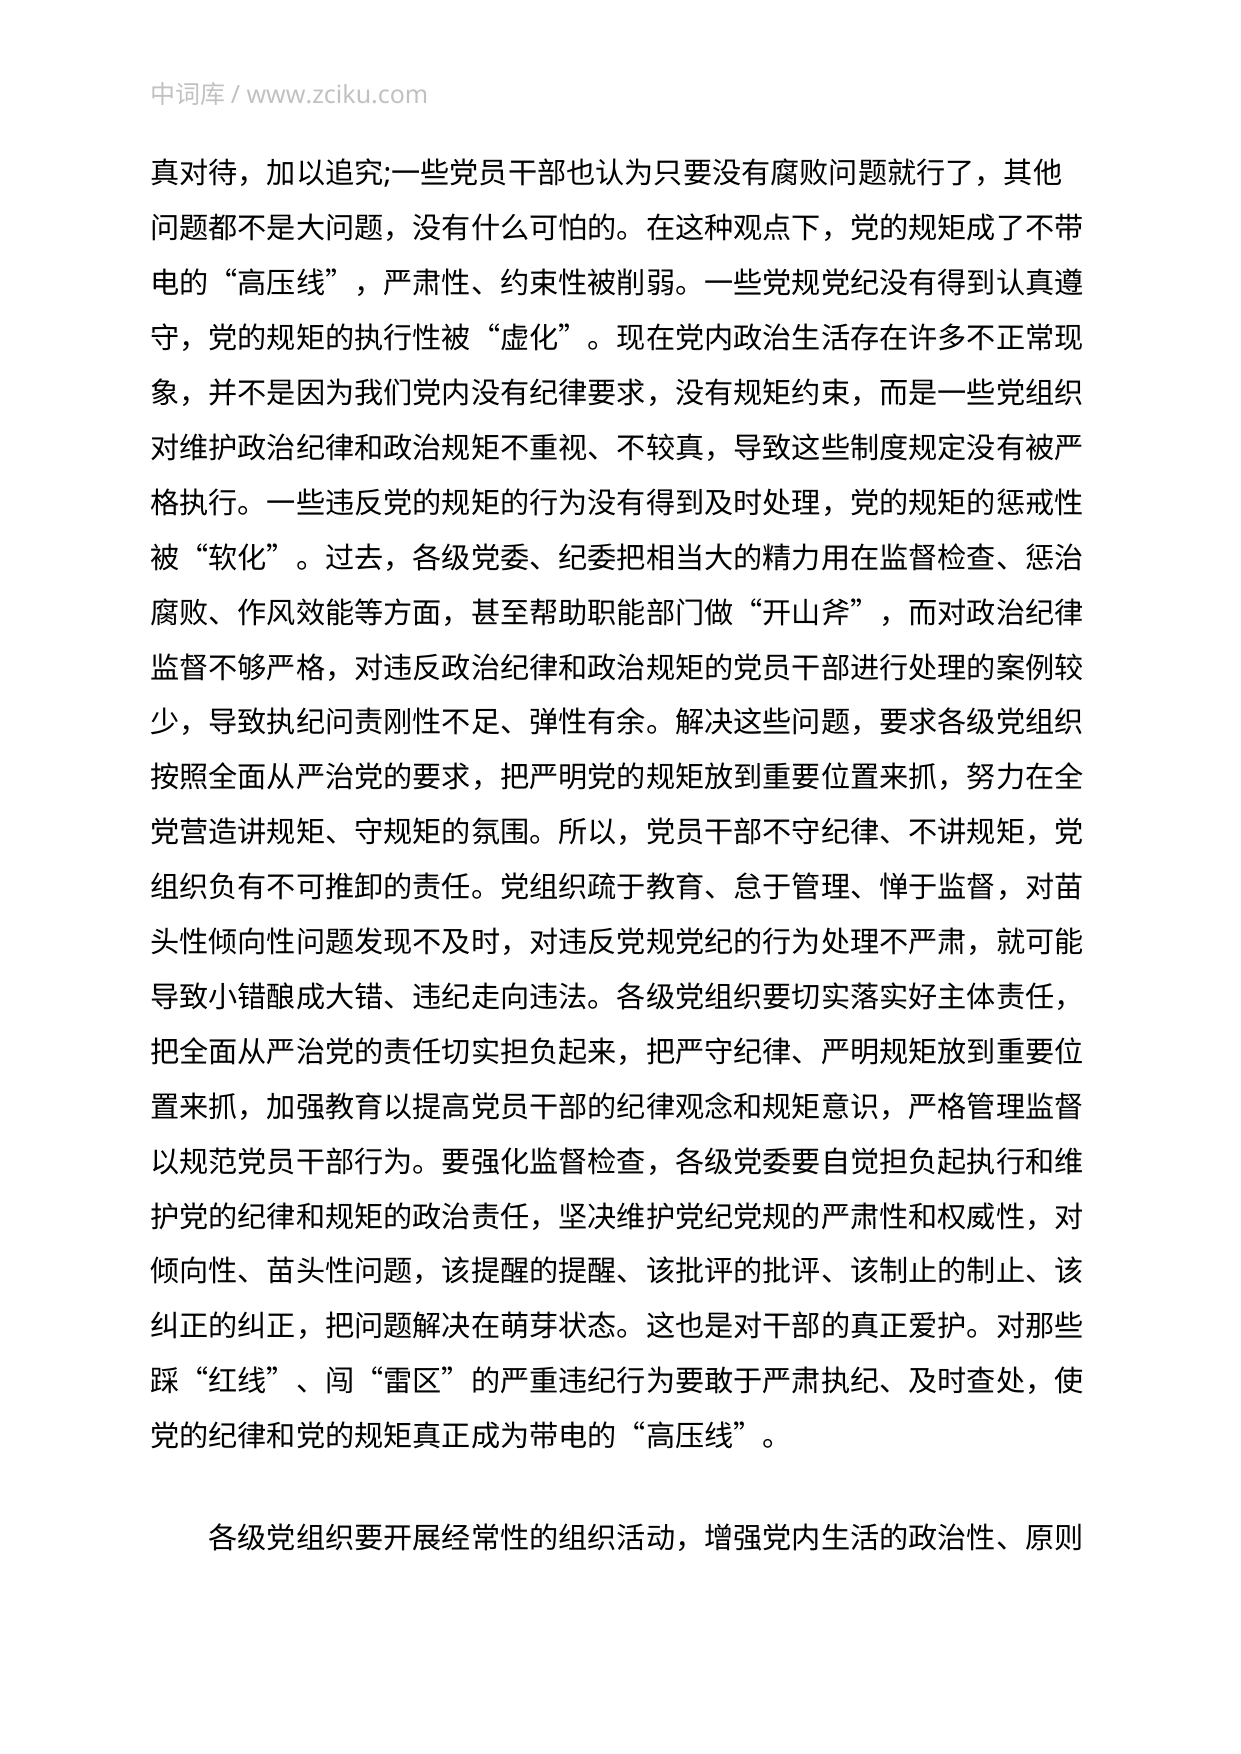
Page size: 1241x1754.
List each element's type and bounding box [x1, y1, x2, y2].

text [150, 150, 1090, 1455]
text [150, 1514, 1090, 1557]
